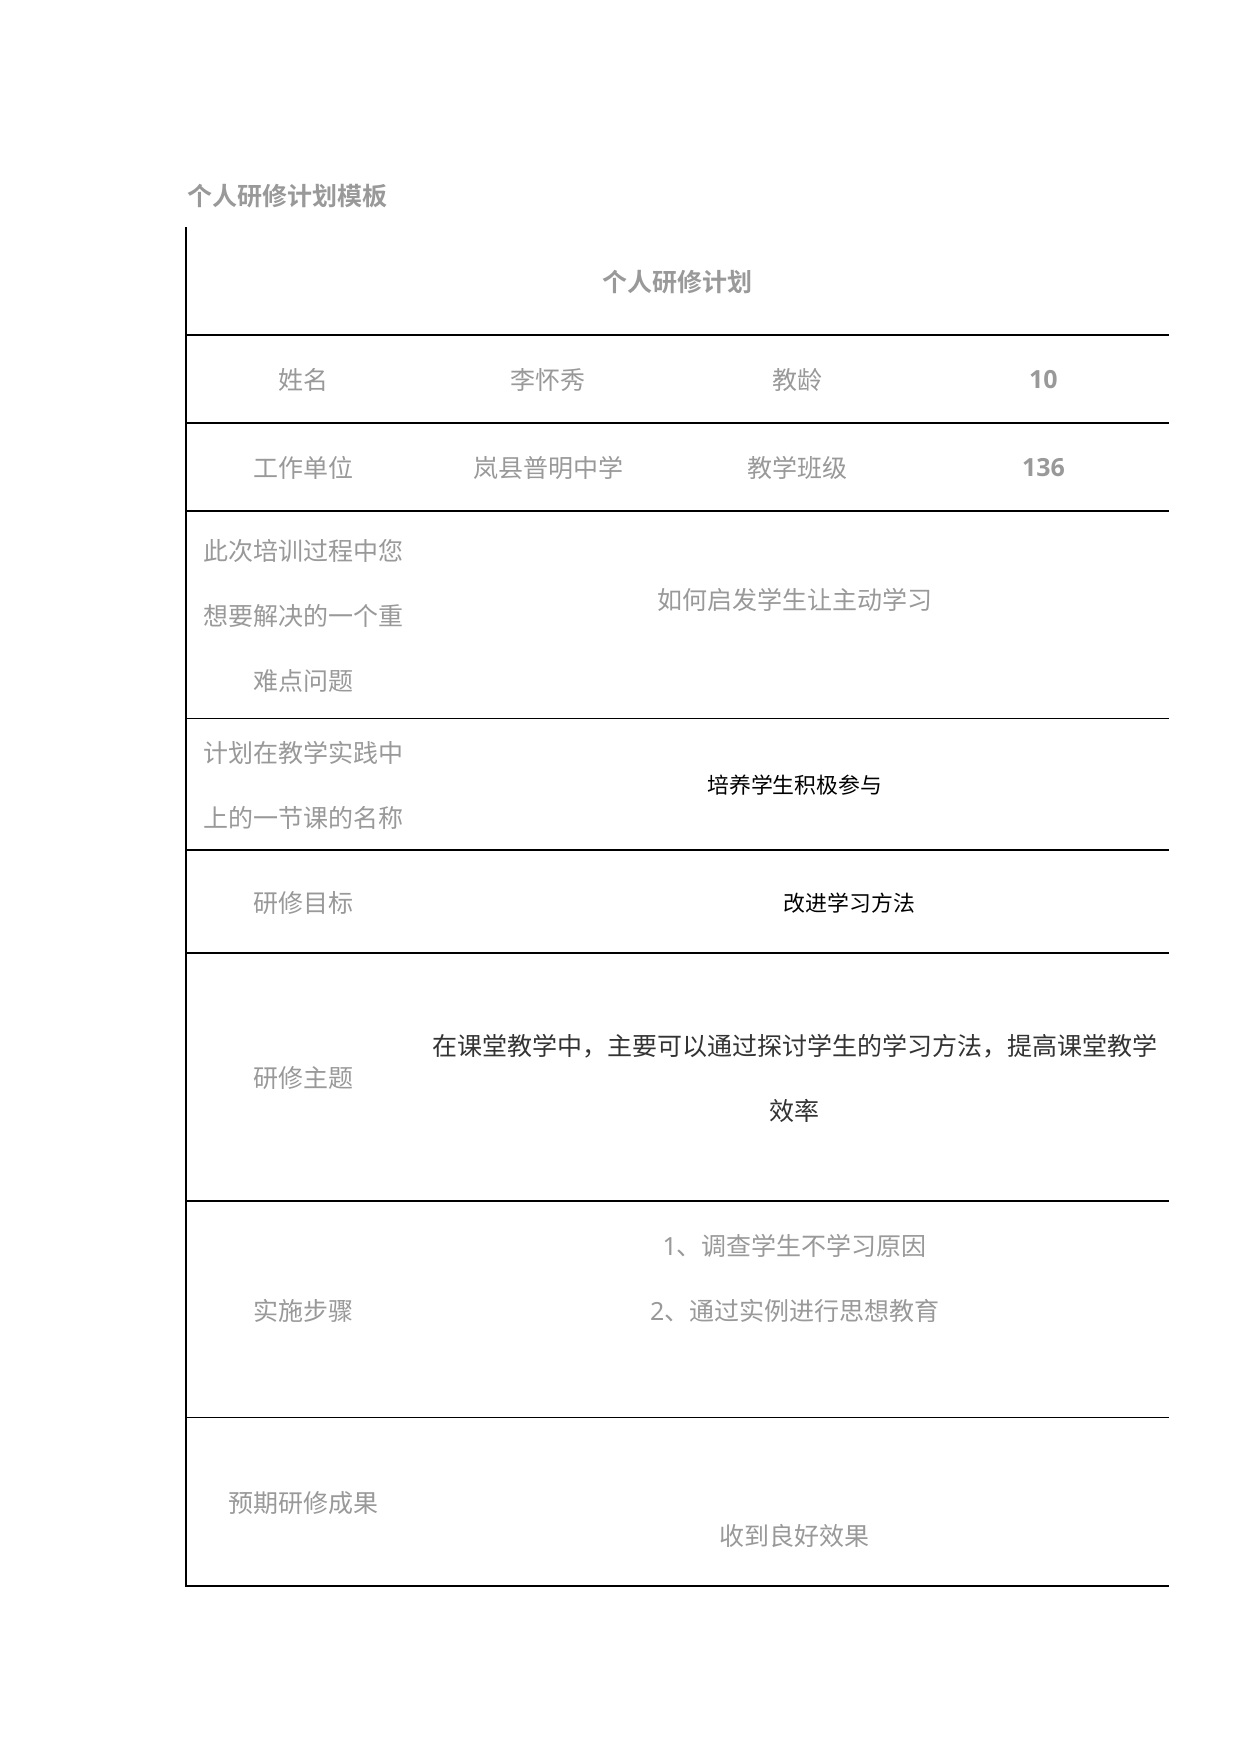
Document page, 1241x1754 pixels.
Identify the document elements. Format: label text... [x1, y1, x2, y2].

table_cell 收到良好效果 [420, 1418, 1169, 1585]
table_cell 培养学生积极参与 [420, 719, 1169, 849]
table_cell 李怀秀 [420, 336, 676, 422]
table_cell 此次培训过程中您想要解决的一个重难点问题 [187, 512, 419, 718]
table_cell 136 [917, 424, 1169, 510]
table_cell 工作单位 [187, 424, 419, 510]
table_cell 预期研修成果 [187, 1418, 419, 1585]
text 个人研修计划模板 [187, 162, 1053, 227]
table_cell 如何启发学生让主动学习 [420, 512, 1169, 718]
table_cell 岚县普明中学 [420, 424, 676, 510]
table_cell 教龄 [676, 336, 917, 422]
table_header 个人研修计划 [187, 227, 1169, 334]
table_cell 在课堂教学中，主要可以通过探讨学生的学习方法，提高课堂教学效率 [420, 954, 1169, 1200]
table_cell 改进学习方法 [420, 851, 1169, 952]
table_cell 实施步骤 [187, 1202, 419, 1416]
table_cell 研修主题 [187, 954, 419, 1200]
table_cell 教学班级 [676, 424, 917, 510]
table_cell 10 [917, 336, 1169, 422]
table_cell 计划在教学实践中上的一节课的名称 [187, 719, 419, 849]
table_cell 1、调查学生不学习原因 2、通过实例进行思想教育 [420, 1202, 1169, 1416]
table_cell 研修目标 [187, 851, 419, 952]
table_cell 姓名 [187, 336, 419, 422]
